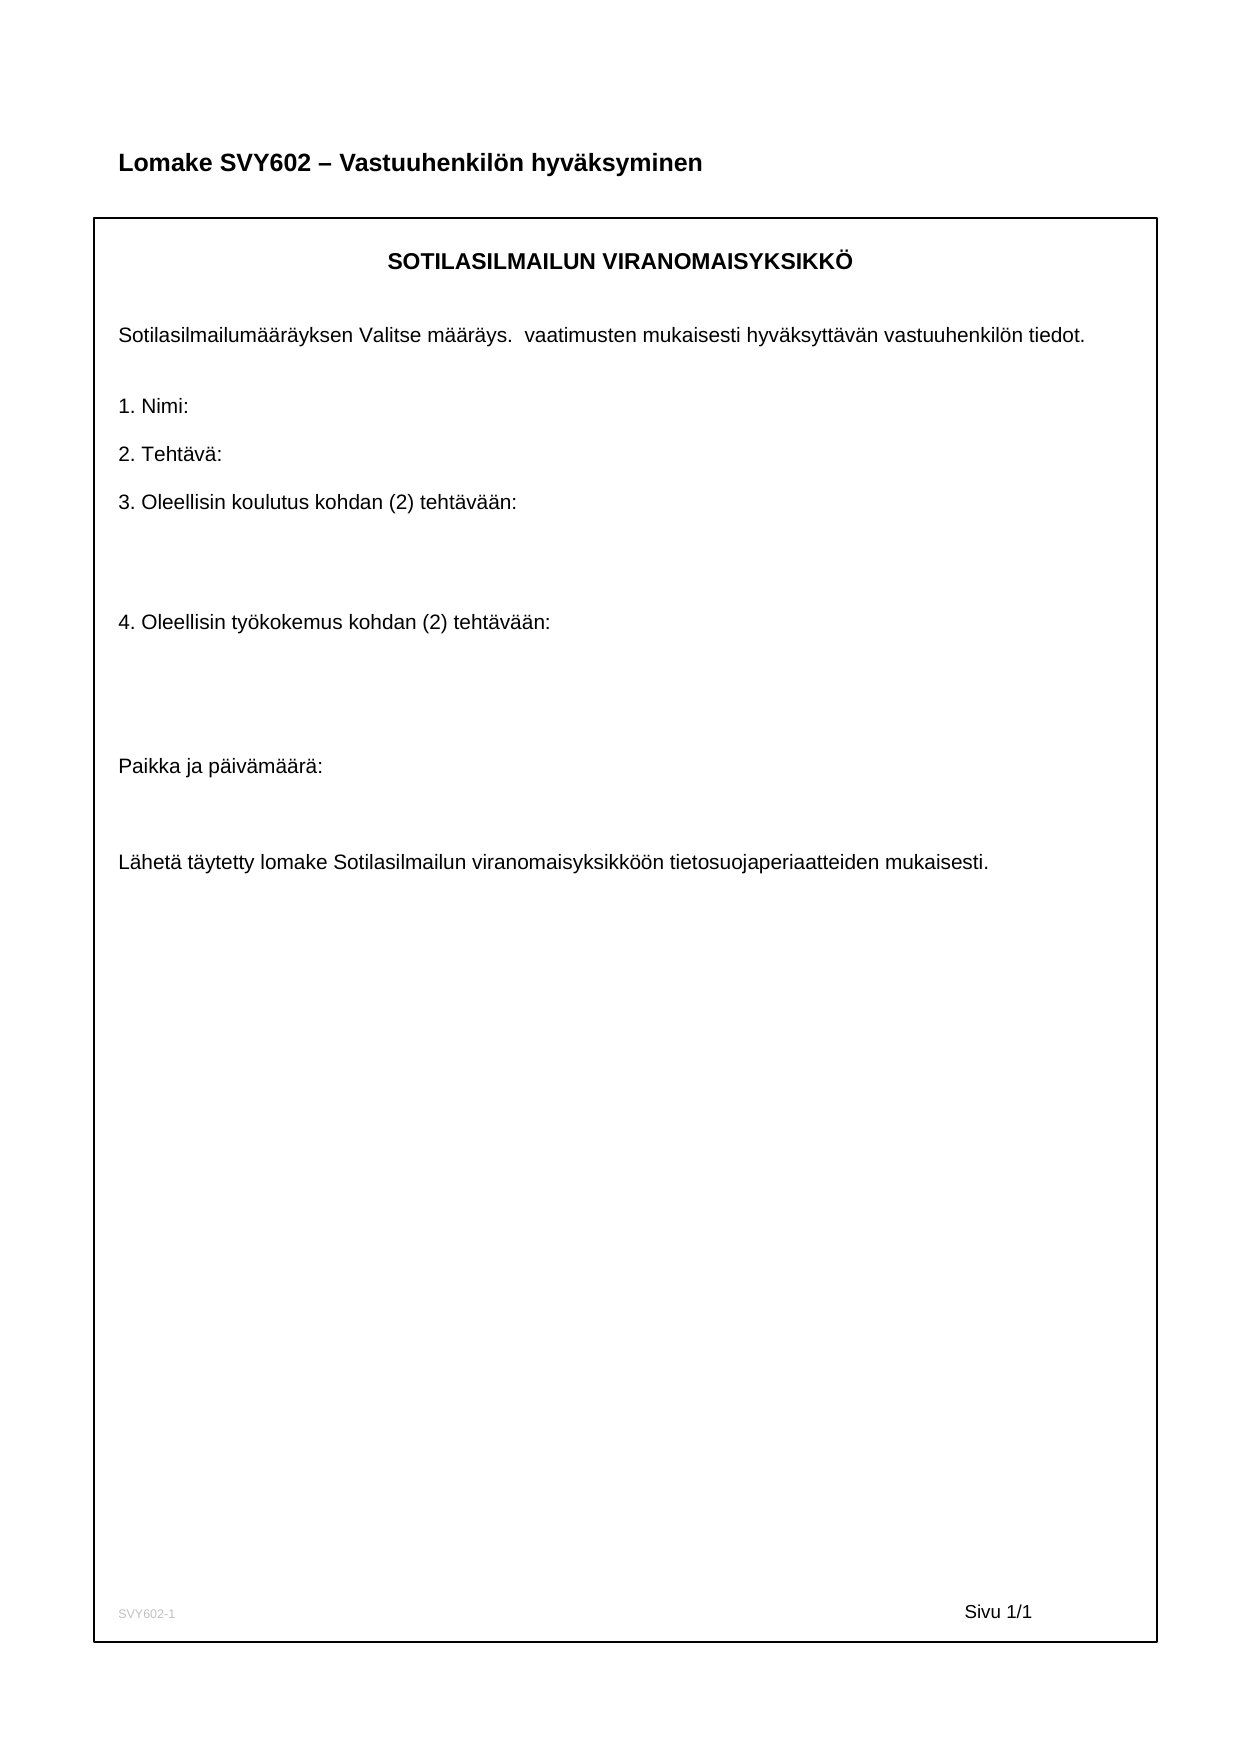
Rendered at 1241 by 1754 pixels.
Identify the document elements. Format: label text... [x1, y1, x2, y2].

text 3. Oleellisin koulutus kohdan (2) tehtävään: [118, 490, 1122, 514]
text 4. Oleellisin työkokemus kohdan (2) tehtävään: [118, 610, 1122, 634]
text 2. Tehtävä: [118, 442, 1122, 466]
text Sotilasilmailumääräyksen vaatimusten mukaisesti hyväksyttävän vastuuhenkilön tiedot. [118, 322, 1122, 346]
text Lähetä täytetty lomake Sotilasilmailun viranomaisyksikköön tietosuojaperiaatteiden mukaisesti. [118, 849, 1122, 873]
text SOTILASILMAILUN VIRANOMAISYKSIKKÖ [118, 248, 1122, 274]
text 1. Nimi: [118, 394, 1122, 418]
subtitle Lomake SVY602 – Vastuuhenkilön hyväksyminen [118, 148, 1122, 176]
text Paikka ja päivämäärä: [118, 754, 1122, 778]
